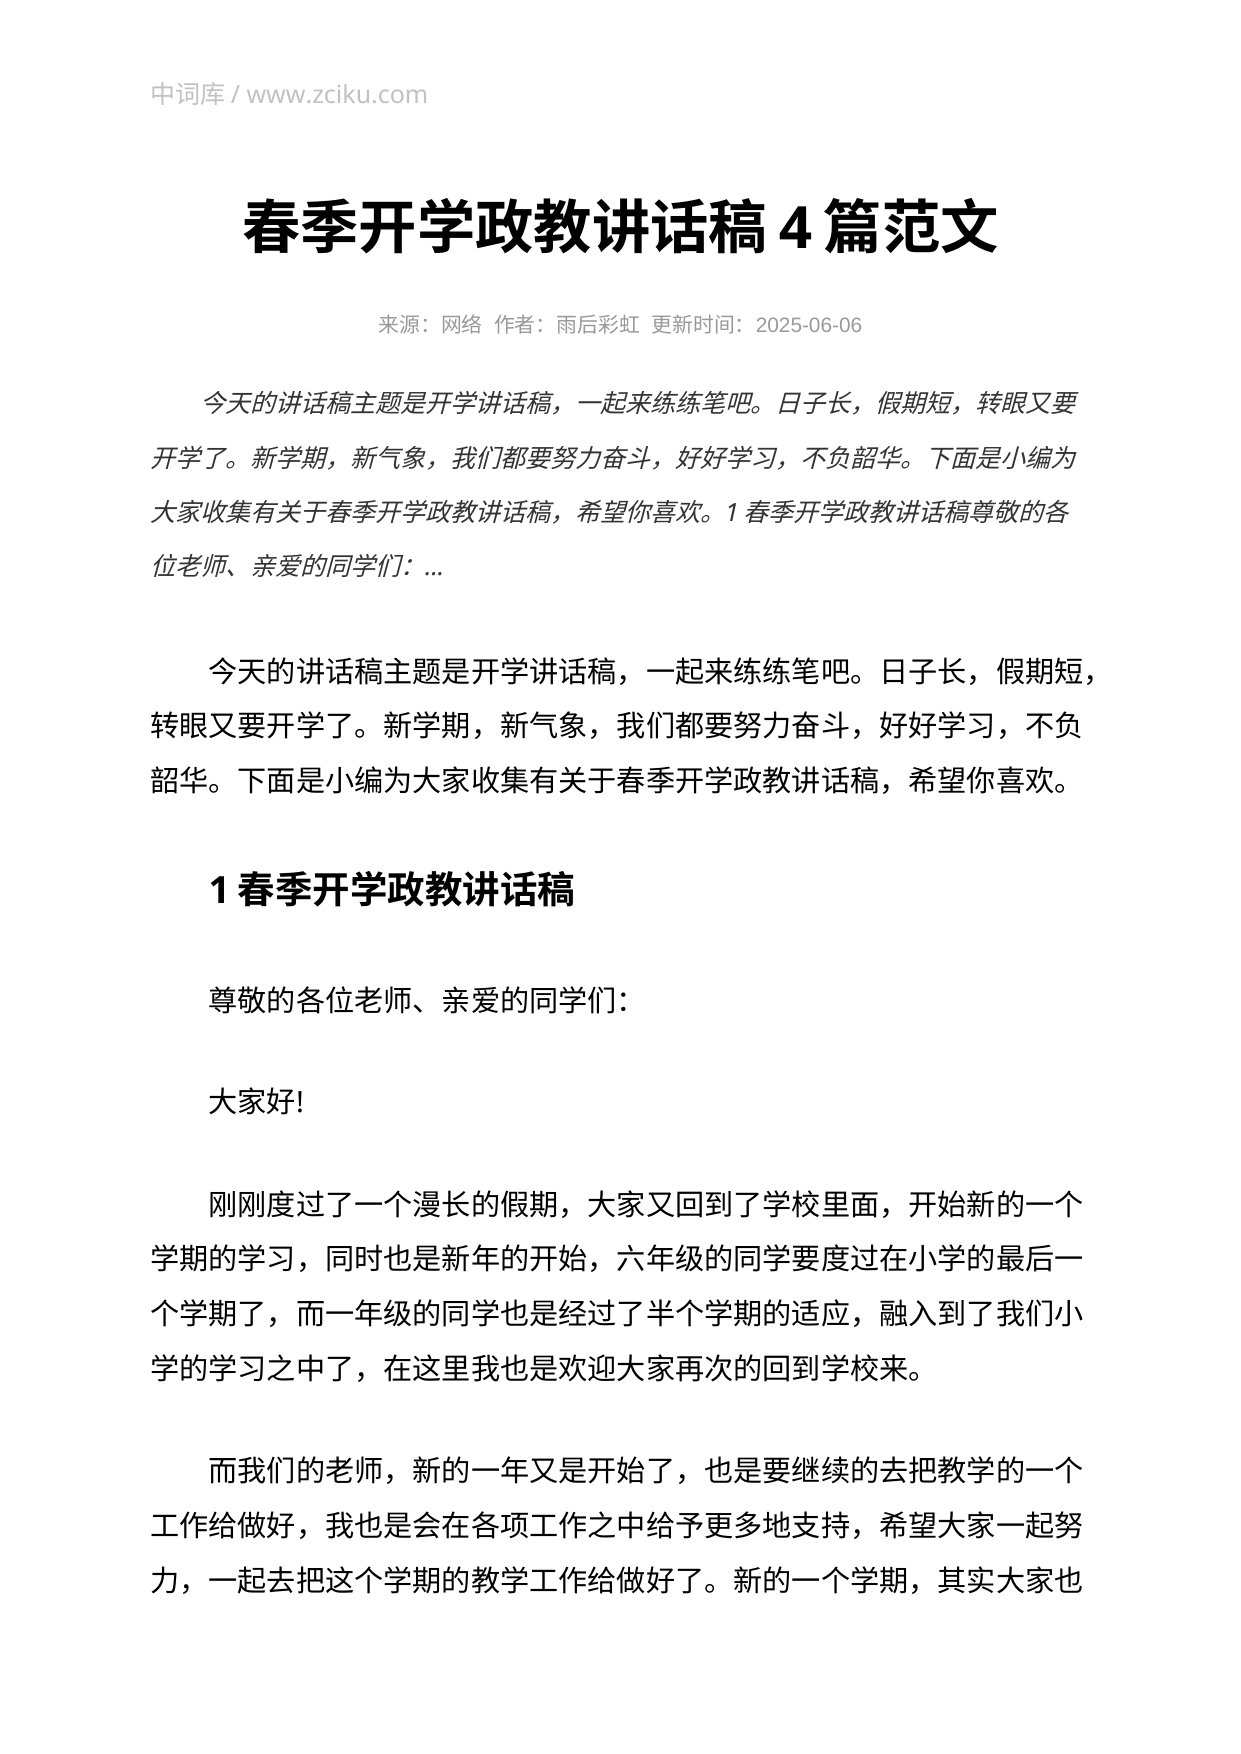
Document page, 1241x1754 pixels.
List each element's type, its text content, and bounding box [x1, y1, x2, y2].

text 今天的讲话稿主题是开学讲话稿，一起来练练笔吧。日子长，假期短，转眼又要开学了。新学期，新气象，我们都要努力奋斗，好好学习，不负韶华。下面是小编为大家收集有关于春季开学政教讲话稿，希望你喜欢。1春季开学政教讲话稿尊敬的各位老师、亲爱的同学们：... [150, 384, 1090, 583]
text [150, 1447, 1090, 1599]
text 尊敬的各位老师、亲爱的同学们： [150, 977, 1090, 1019]
text 今天的讲话稿主题是开学讲话稿，一起来练练笔吧。日子长，假期短，转眼又要开学了。新学期，新气象，我们都要努力奋斗，好好学习，不负韶华。下面是小编为大家收集有关于春季开学政教讲话稿，希望你喜欢。 [150, 648, 1090, 800]
text 1春季开学政教讲话稿 [150, 860, 1090, 914]
subtitle 春季开学政教讲话稿4篇范文 [150, 181, 1090, 266]
text 大家好! [150, 1079, 1090, 1121]
text 刚刚度过了一个漫长的假期，大家又回到了学校里面，开始新的一个学期的学习，同时也是新年的开始，六年级的同学要度过在小学的最后一个学期了，而一年级的同学也是经过了半个学期的适应，融入到了我们小学的学习之中了，在这里我也是欢迎大家再次的回到学校来。 [150, 1181, 1090, 1388]
text 来源：网络 作者：雨后彩虹 更新时间：2025-06-06 [150, 313, 1090, 337]
